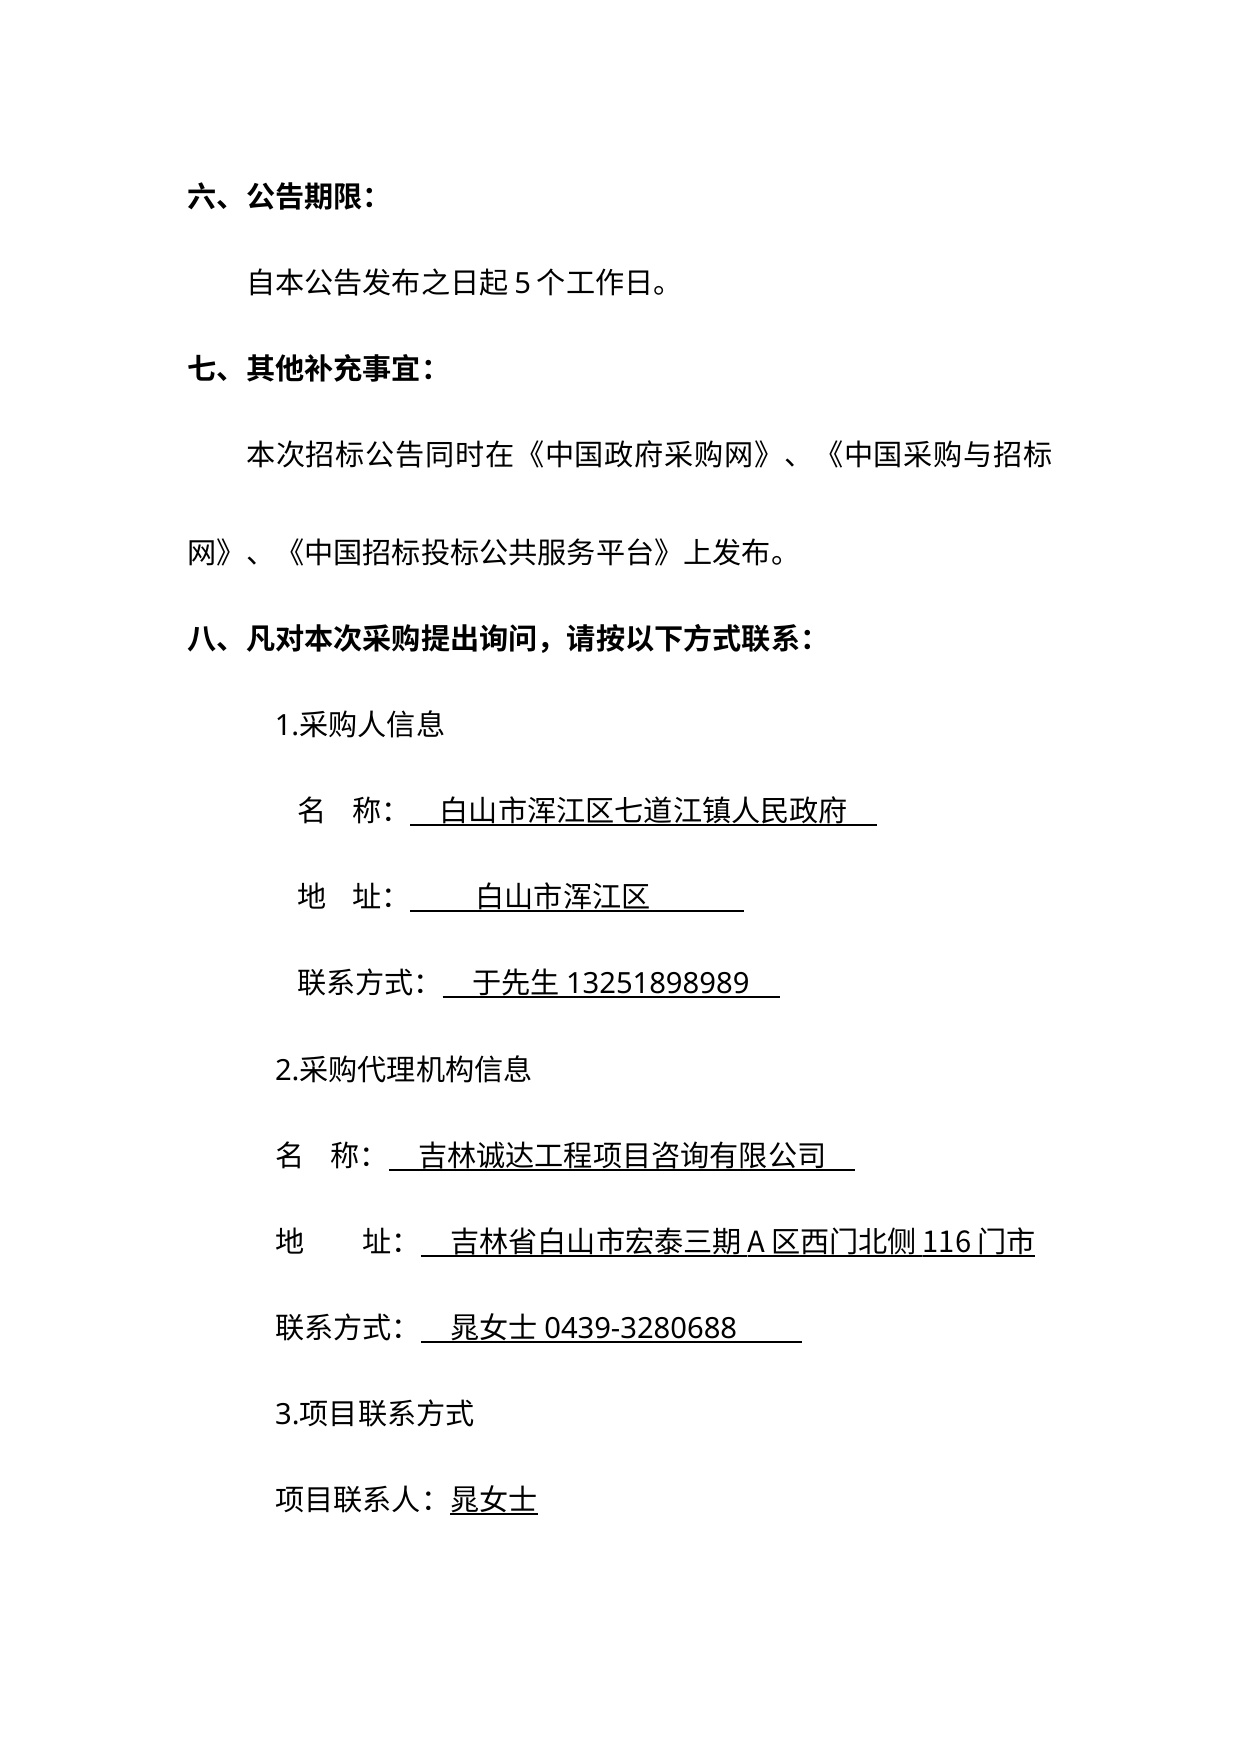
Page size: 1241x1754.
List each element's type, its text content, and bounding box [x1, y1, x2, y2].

text 名 称： 白山市浑江区七道江镇人民政府 [246, 776, 1053, 841]
subtitle 八、凡对本次采购提出询问，请按以下方式联系： [187, 604, 1053, 669]
subtitle 3.项目联系方式 [187, 1379, 1053, 1444]
subtitle 2.采购代理机构信息 [187, 1035, 1053, 1100]
subtitle 六、公告期限： [187, 162, 1053, 227]
subtitle 七、其他补充事宜： [187, 334, 1053, 399]
text 地 址： 吉林省白山市宏泰三期A区西门北侧116门市 [187, 1207, 1053, 1272]
subtitle 1.采购人信息 [217, 690, 1053, 755]
text 地 址： 白山市浑江区 [246, 862, 1053, 927]
text 联系方式： 晁女士 0439-3280688 [187, 1293, 1053, 1358]
text 自本公告发布之日起5个工作日。 [187, 248, 1053, 313]
text 联系方式： 于先生 13251898989 [246, 949, 1053, 1014]
text 本次招标公告同时在《中国政府采购网》、《中国采购与招标网》、《中国招标投标公共服务平台》上发布。 [187, 420, 1053, 583]
text 项目联系人：晁女士 [187, 1466, 1053, 1531]
text 名 称： 吉林诚达工程项目咨询有限公司 [187, 1121, 1053, 1186]
